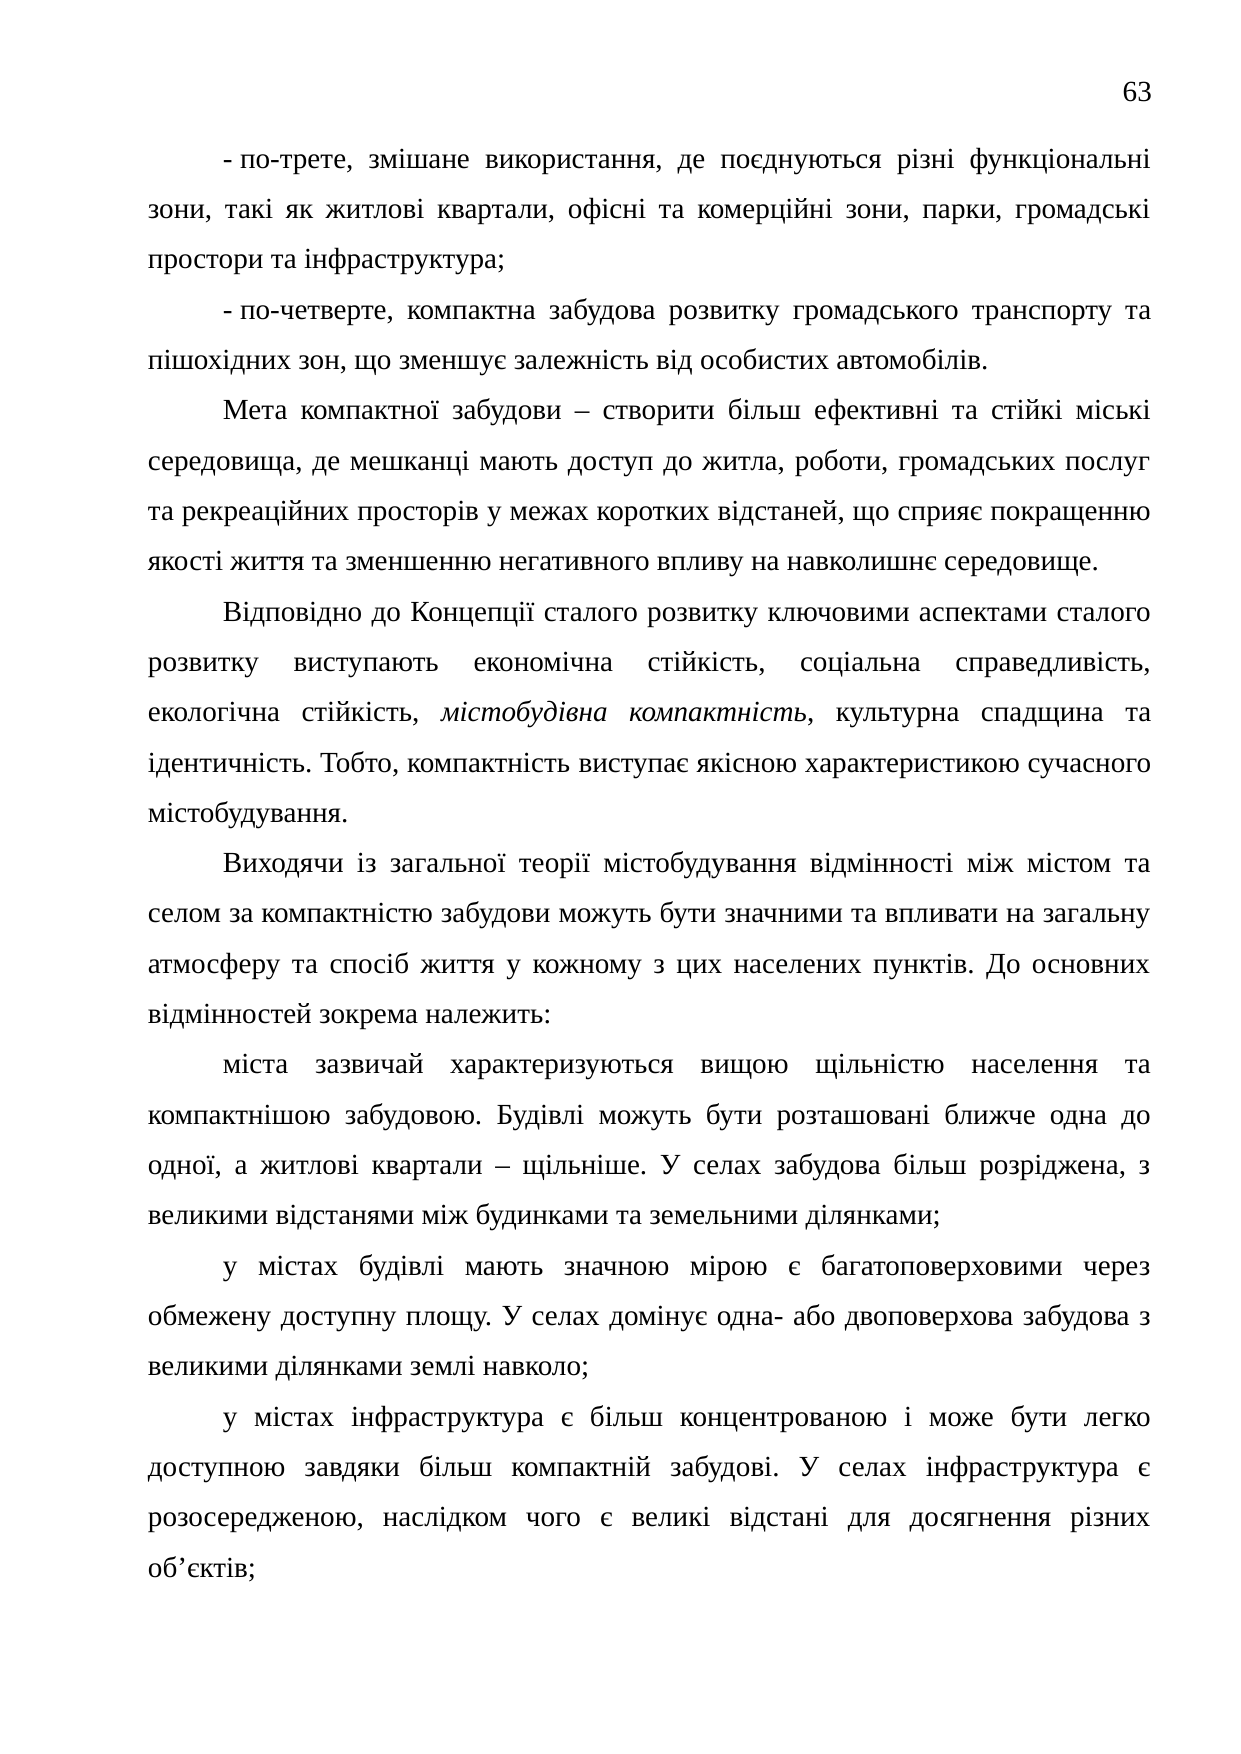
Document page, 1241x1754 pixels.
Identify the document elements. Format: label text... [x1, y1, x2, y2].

text Мета компактної забудови – створити більш ефективні та стійкі міські середовища, де мешканці мають доступ до житла, роботи, громадських послуг та рекреаційних просторів у межах коротких відстаней, що сприяє покращенню якості життя та зменшенню негативного впливу на навколишнє середовище. [148, 392, 1152, 577]
text - по-трете, змішане використання, де поєднуються різні функціональні зони, такі як житлові квартали, офісні та комерційні зони, парки, громадські простори та інфраструктура; [148, 141, 1152, 275]
text Відповідно до Концепції сталого розвитку ключовими аспектами сталого розвитку виступають економічна стійкість, соціальна справедливість, екологічна стійкість, містобудівна компактність, культурна спадщина та ідентичність. Тобто, компактність виступає якісною характеристикою сучасного містобудування. [148, 594, 1152, 828]
text - по-четверте, компактна забудова розвитку громадського транспорту та пішохідних зон, що зменшує залежність від особистих автомобілів. [148, 292, 1152, 376]
text у містах будівлі мають значною мірою є багатоповерховими через обмежену доступну площу. У селах домінує одна- або двоповерхова забудова з великими ділянками землі навколо; [148, 1248, 1152, 1382]
text у містах інфраструктура є більш концентрованою і може бути легко доступною завдяки більш компактній забудові. У селах інфраструктура є розосередженою, наслідком чого є великі відстані для досягнення різних об’єктів; [148, 1399, 1152, 1583]
text Виходячи із загальної теорії містобудування відмінності між містом та селом за компактністю забудови можуть бути значними та впливати на загальну атмосферу та спосіб життя у кожному з цих населених пунктів. До основних відмінностей зокрема належить: [148, 845, 1152, 1030]
text міста зазвичай характеризуються вищою щільністю населення та компактнішою забудовою. Будівлі можуть бути розташовані ближче одна до одної, а житлові квартали – щільніше. У селах забудова більш розріджена, з великими відстанями між будинками та земельними ділянками; [148, 1047, 1152, 1231]
